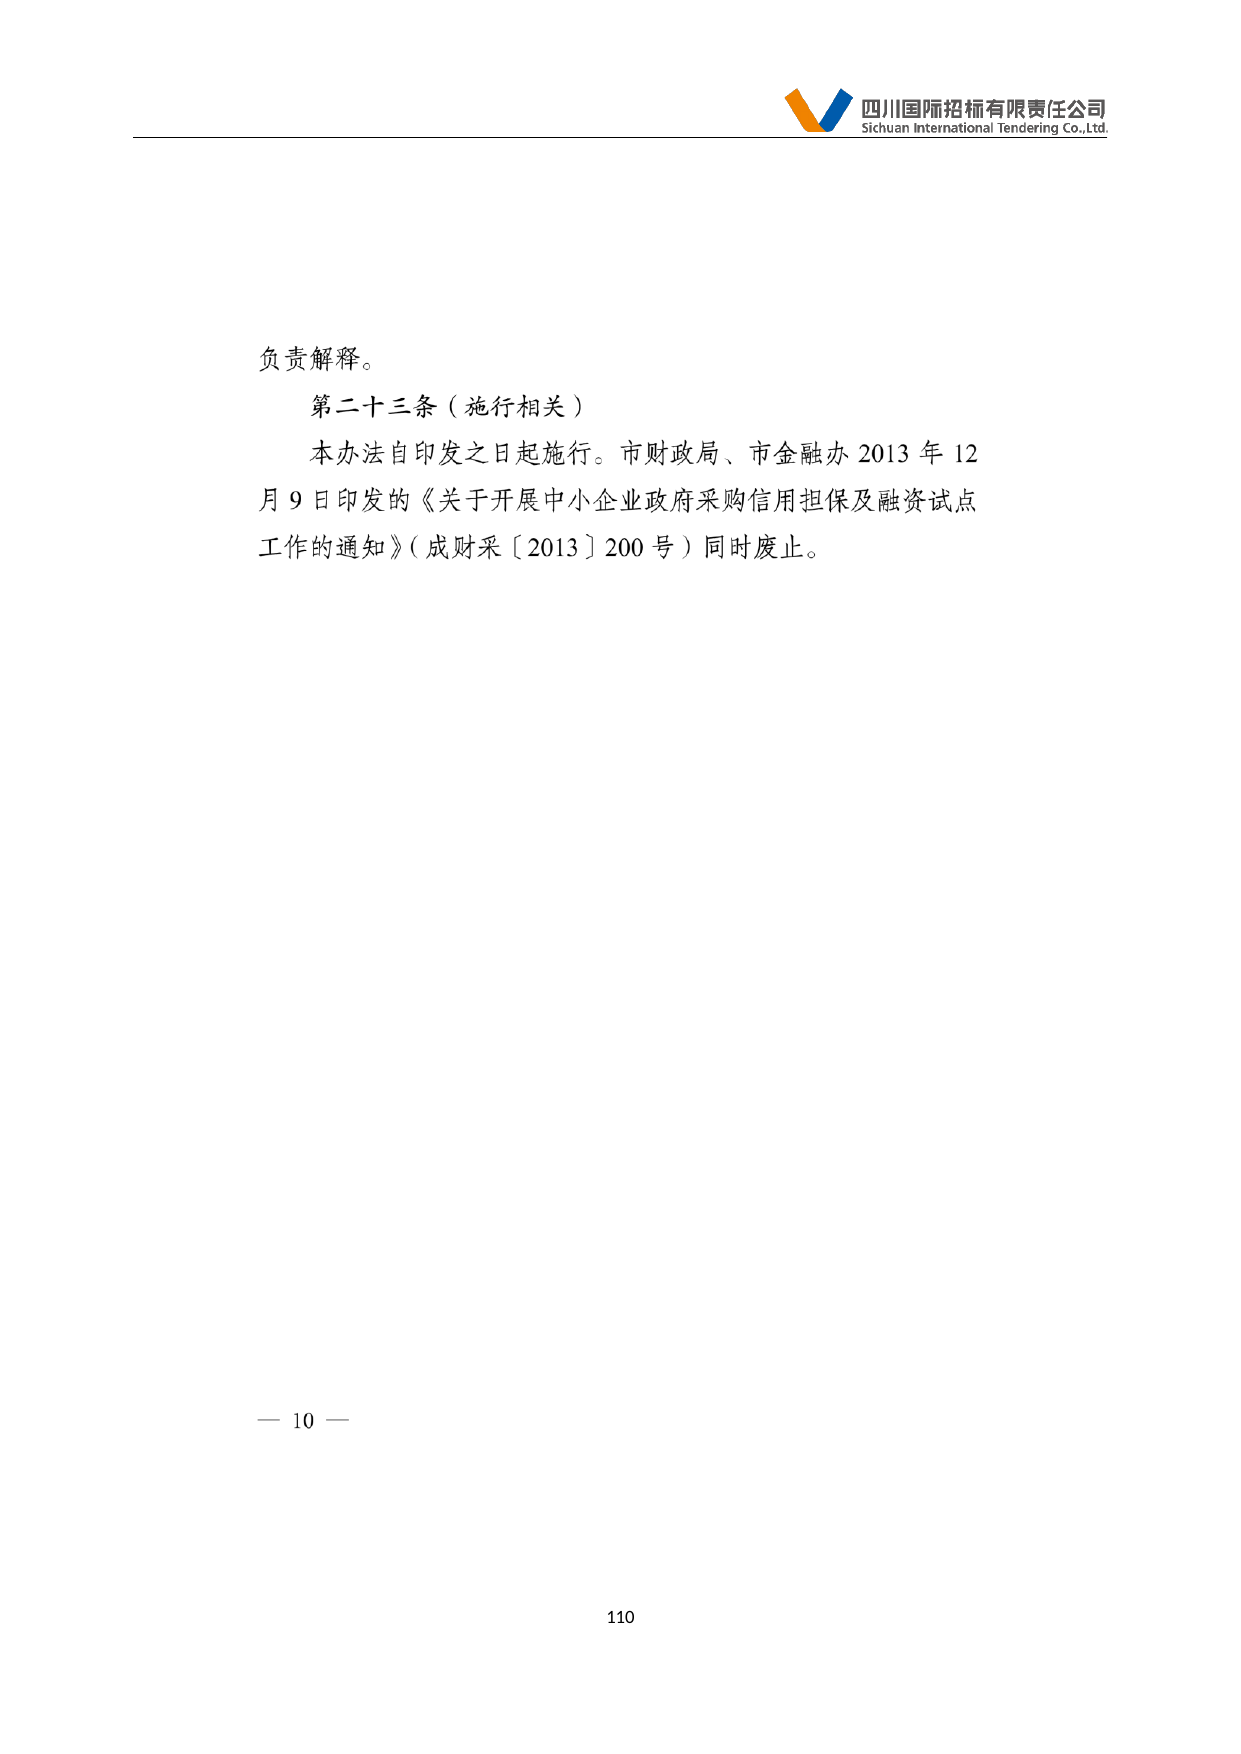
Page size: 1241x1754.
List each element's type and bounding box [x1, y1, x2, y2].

picture [132, 166, 1101, 1536]
picture [784, 88, 1108, 135]
